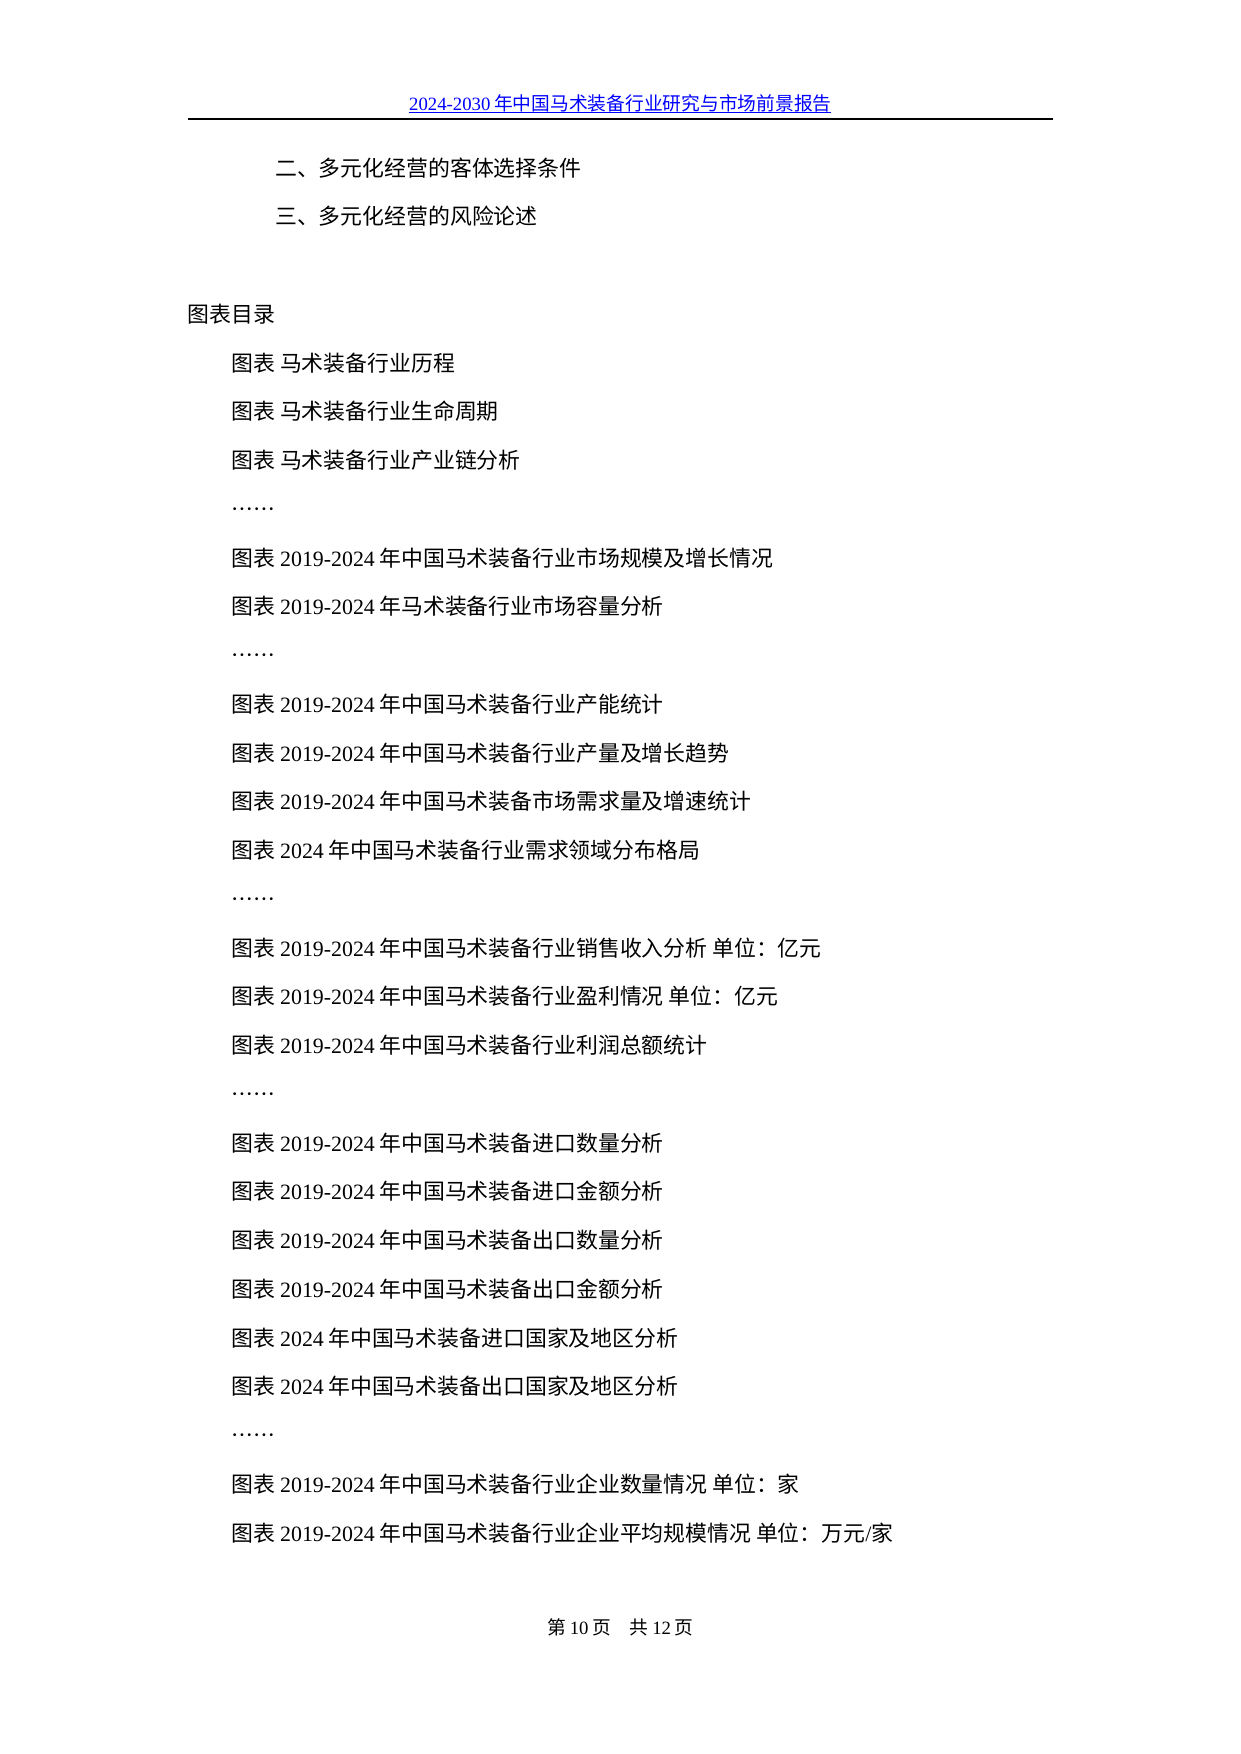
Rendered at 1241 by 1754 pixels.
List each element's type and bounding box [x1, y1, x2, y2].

text [187, 150, 1053, 1548]
